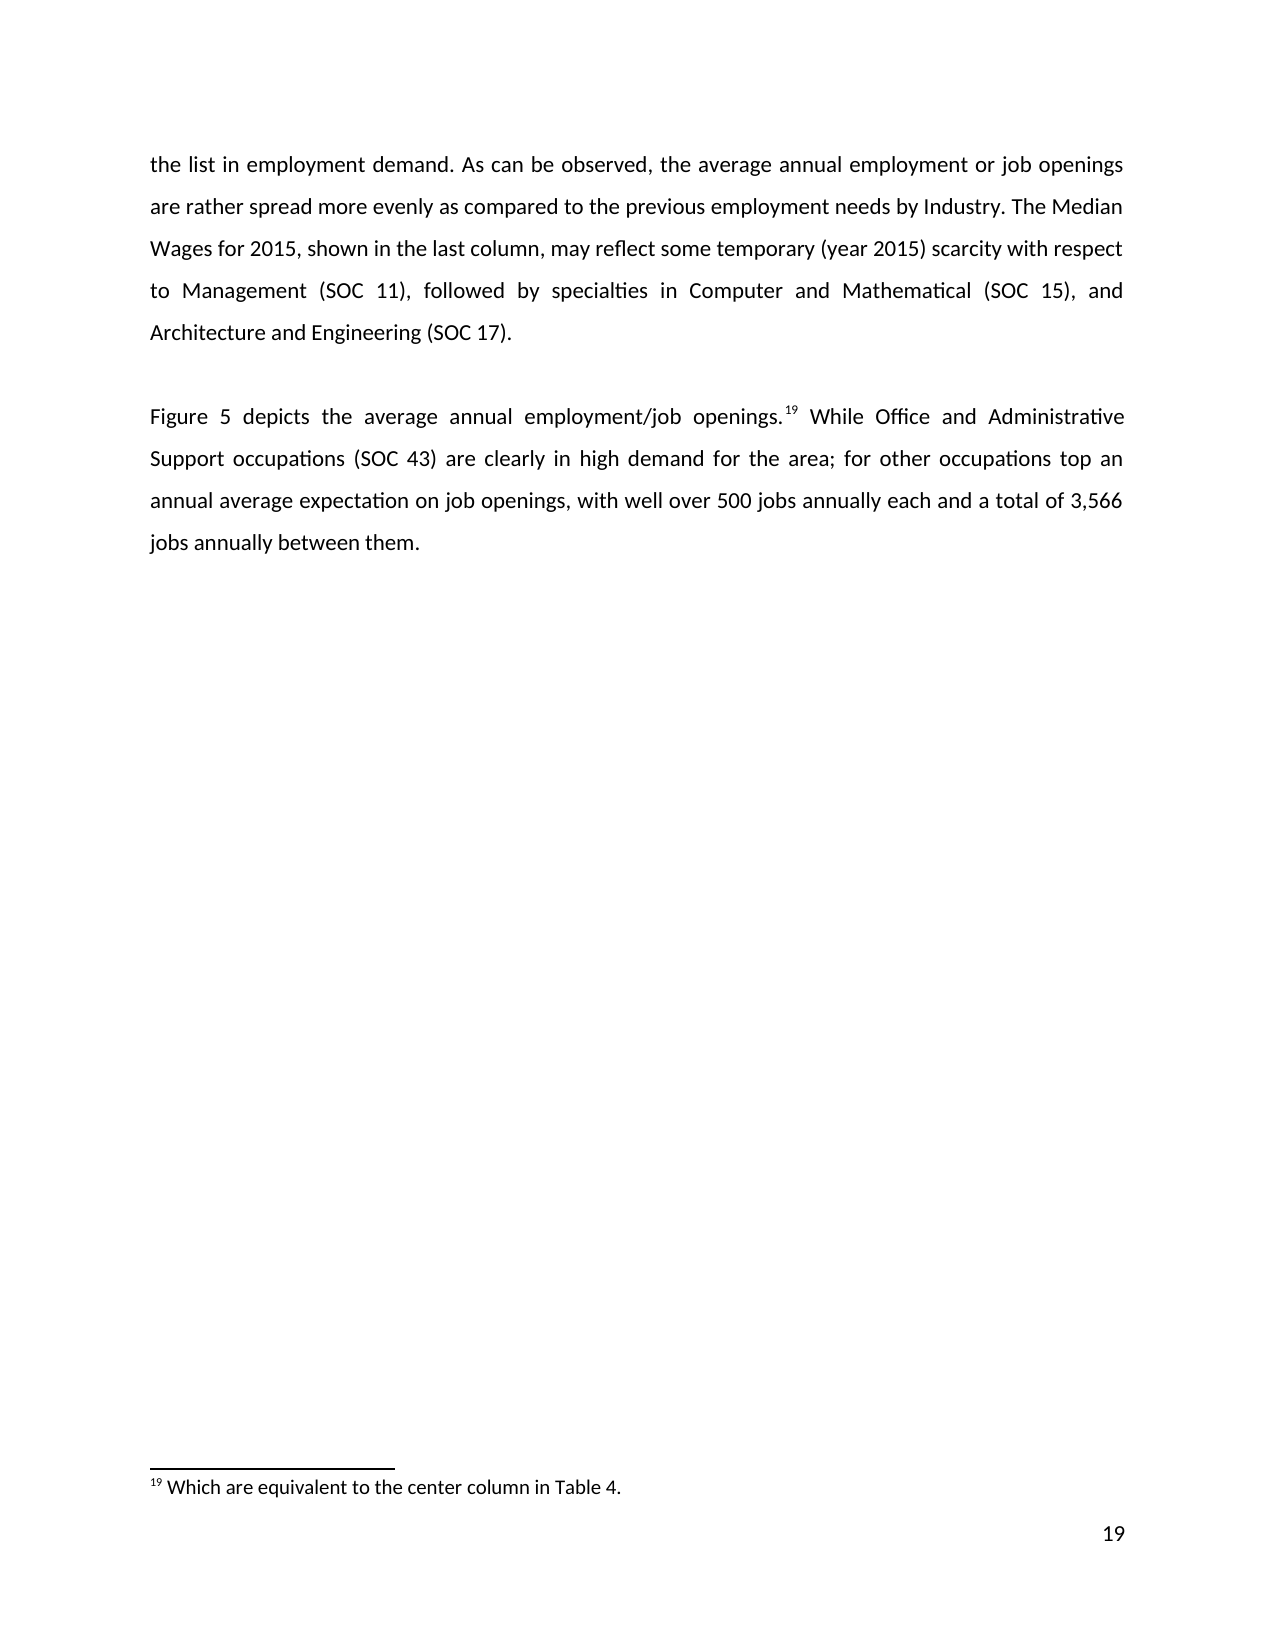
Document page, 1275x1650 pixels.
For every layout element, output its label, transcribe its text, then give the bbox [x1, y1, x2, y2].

text Figure 5 depicts the average annual employment/job openings. While Office and Administrative Support occupations (SOC 43) are clearly in high demand for the area; for other occupations top an annual average expectation on job openings, with well over 500 jobs annually each and a total of 3,566 jobs annually between them. [150, 402, 1125, 556]
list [150, 150, 1125, 346]
